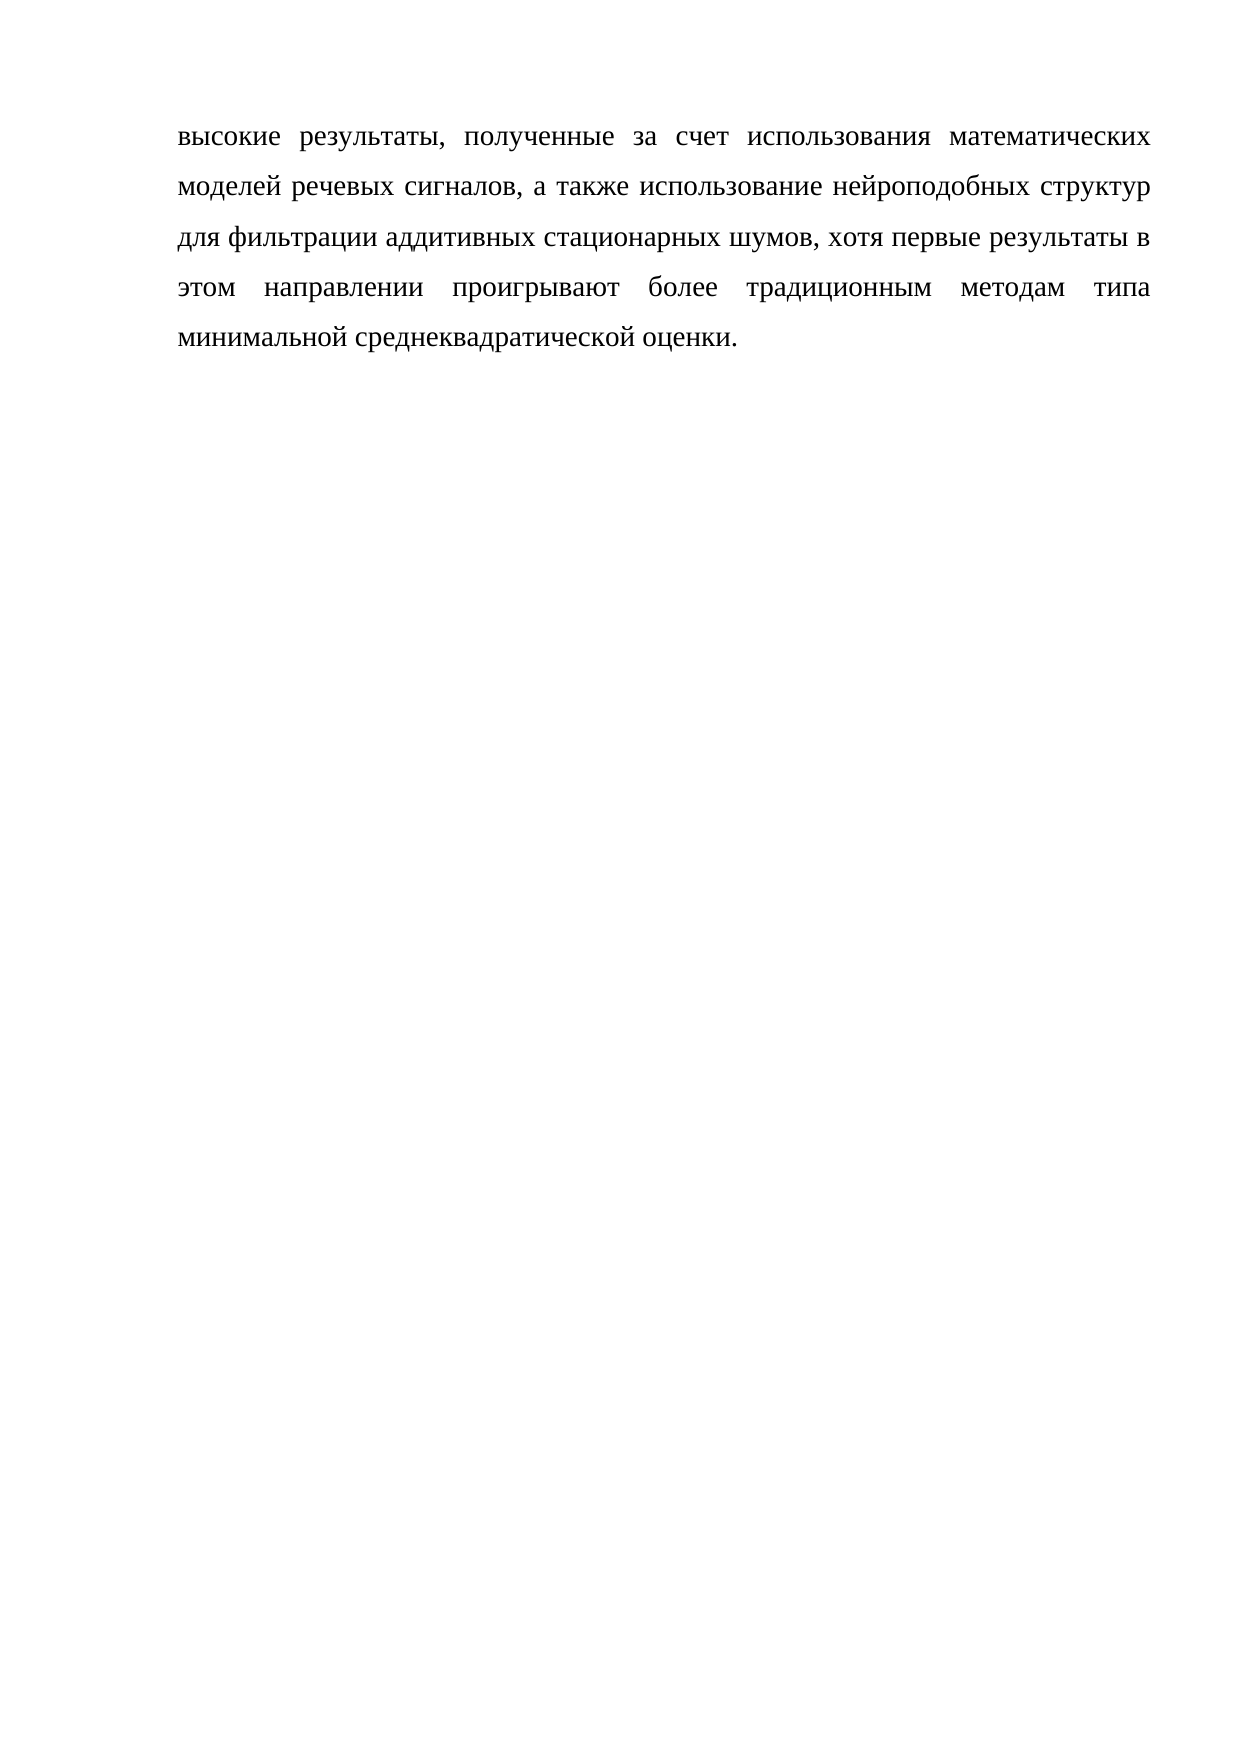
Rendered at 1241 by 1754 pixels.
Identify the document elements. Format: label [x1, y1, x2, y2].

text [177, 118, 1152, 353]
